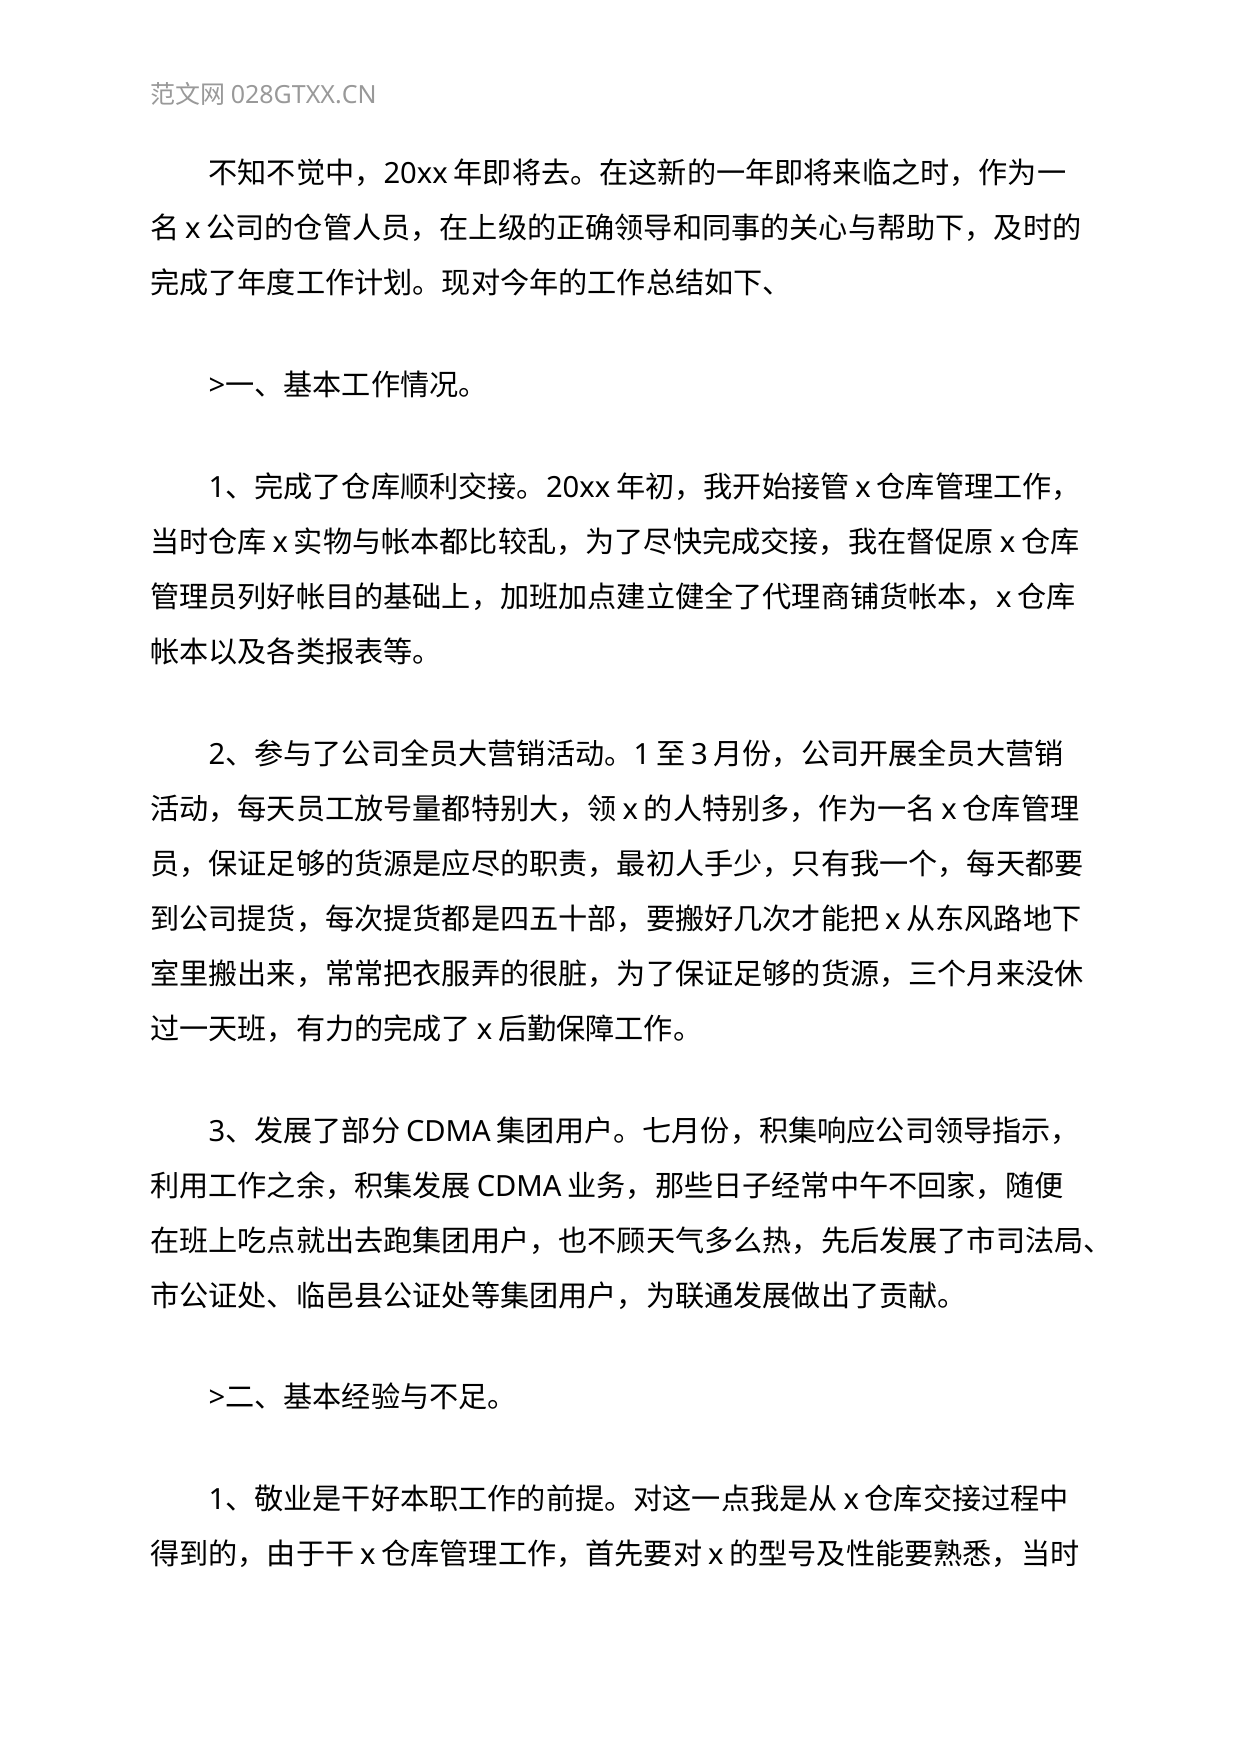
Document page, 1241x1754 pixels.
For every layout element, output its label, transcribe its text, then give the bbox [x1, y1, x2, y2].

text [150, 1476, 1090, 1573]
text 1、完成了仓库顺利交接。20xx年初，我开始接管x仓库管理工作，当时仓库x实物与帐本都比较乱，为了尽快完成交接，我在督促原x仓库管理员列好帐目的基础上，加班加点建立健全了代理商铺货帐本，x仓库帐本以及各类报表等。 [150, 464, 1090, 671]
text 不知不觉中，20xx年即将去。在这新的一年即将来临之时，作为一名x公司的仓管人员，在上级的正确领导和同事的关心与帮助下，及时的完成了年度工作计划。现对今年的工作总结如下、 [150, 150, 1090, 302]
text >一、基本工作情况。 [150, 362, 1090, 404]
text >二、基本经验与不足。 [150, 1374, 1090, 1416]
text 2、参与了公司全员大营销活动。1至3月份，公司开展全员大营销活动，每天员工放号量都特别大，领x的人特别多，作为一名x仓库管理员，保证足够的货源是应尽的职责，最初人手少，只有我一个，每天都要到公司提货，每次提货都是四五十部，要搬好几次才能把x从东风路地下室里搬出来，常常把衣服弄的很脏，为了保证足够的货源，三个月来没休过一天班，有力的完成了x后勤保障工作。 [150, 731, 1090, 1048]
text 3、发展了部分CDMA集团用户。七月份，积集响应公司领导指示，利用工作之余，积集发展CDMA业务，那些日子经常中午不回家，随便在班上吃点就出去跑集团用户，也不顾天气多么热，先后发展了市司法局、市公证处、临邑县公证处等集团用户，为联通发展做出了贡献。 [150, 1107, 1090, 1314]
